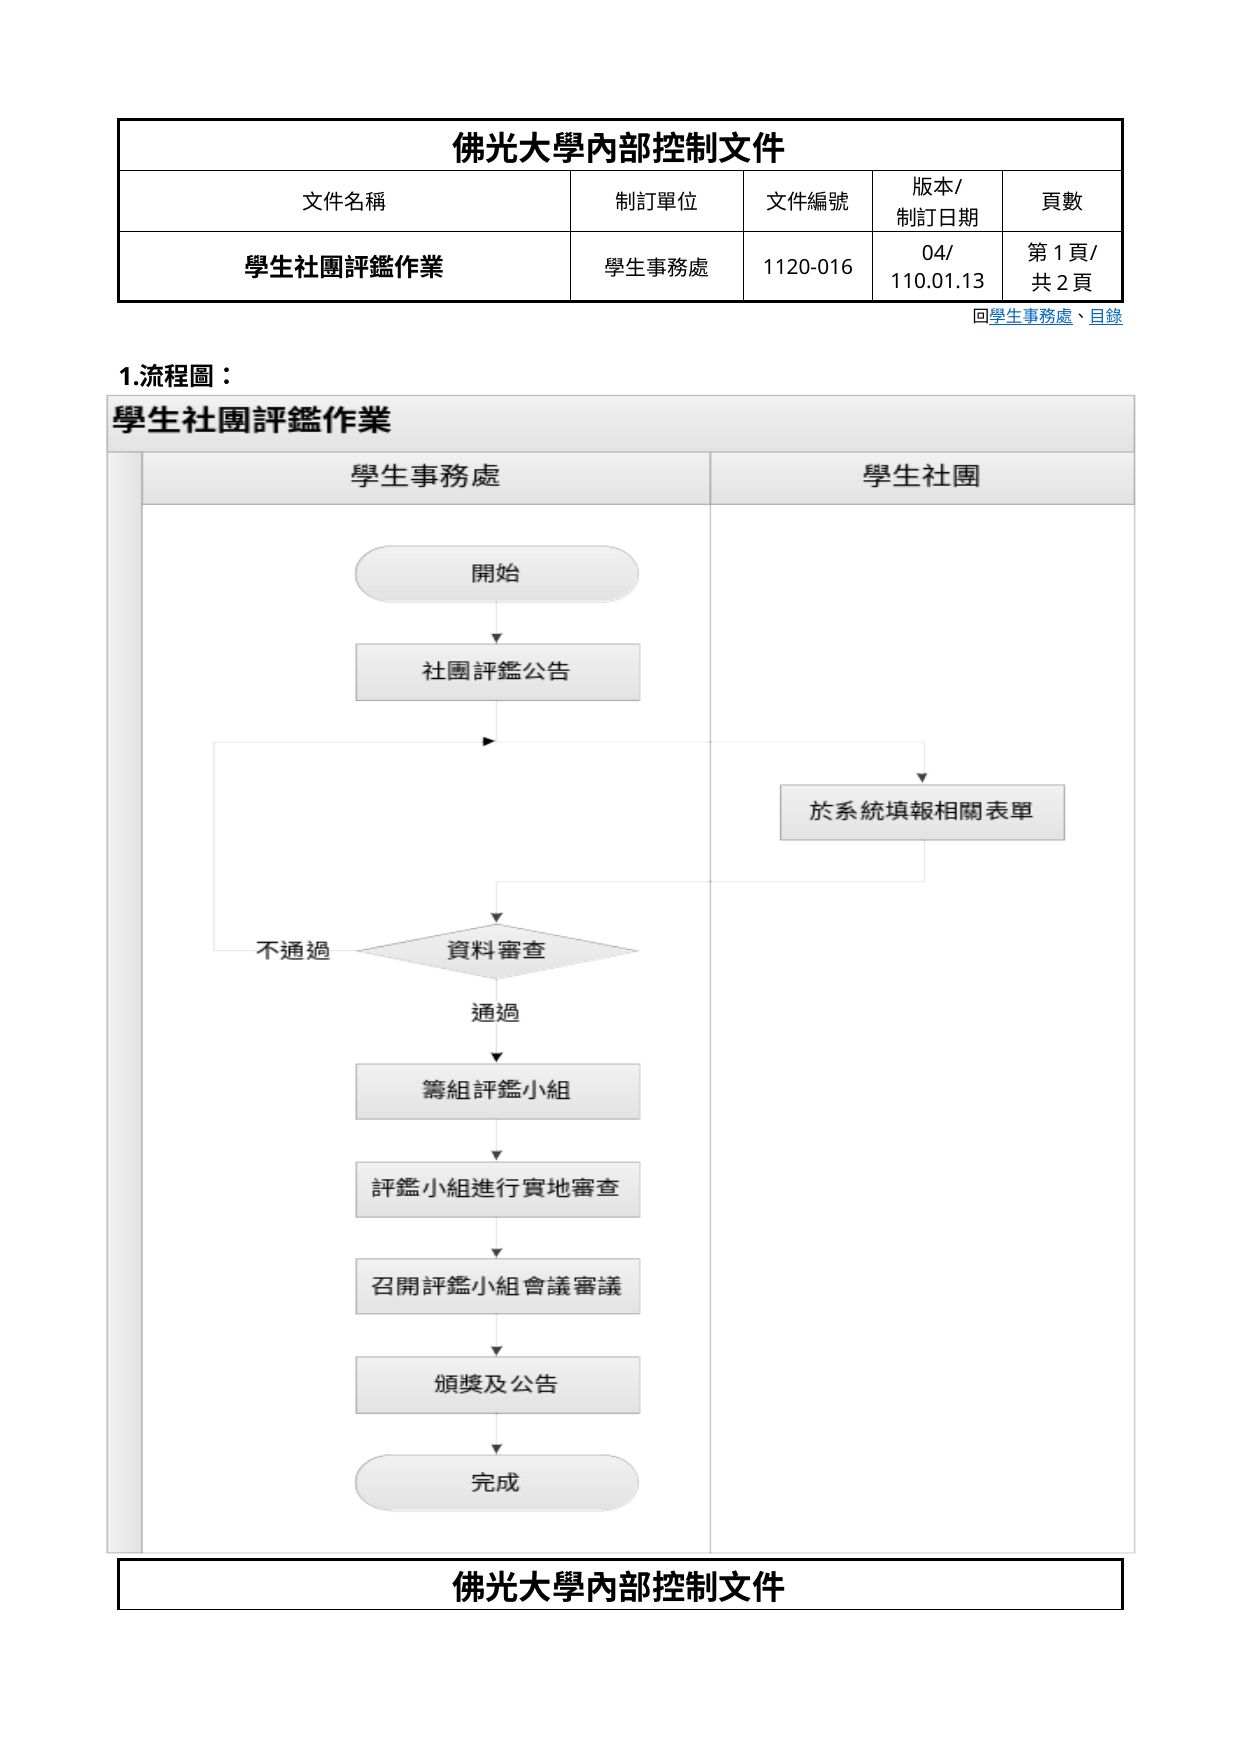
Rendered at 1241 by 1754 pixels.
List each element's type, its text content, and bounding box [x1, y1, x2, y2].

table_cell 1120-016 [744, 232, 872, 300]
table_cell 制訂單位 [571, 171, 743, 231]
table_cell 學生事務處 [571, 232, 743, 300]
table_cell 04/ 110.01.13 [873, 232, 1002, 300]
table_cell 版本/ 制訂日期 [873, 171, 1002, 231]
table_cell 文件名稱 [120, 171, 570, 231]
table_header 佛光大學內部控制文件 [120, 1561, 1121, 1609]
table_cell 學生社團評鑑作業 [120, 232, 570, 300]
table_cell 文件編號 [744, 171, 872, 231]
table_cell 第1頁/ 共2頁 [1003, 232, 1121, 300]
table_header 佛光大學內部控制文件 [120, 121, 1121, 169]
text 回學生事務處、目錄 [118, 303, 1122, 327]
table_cell 頁數 [1003, 171, 1121, 231]
text 1.流程圖： [118, 357, 1122, 393]
